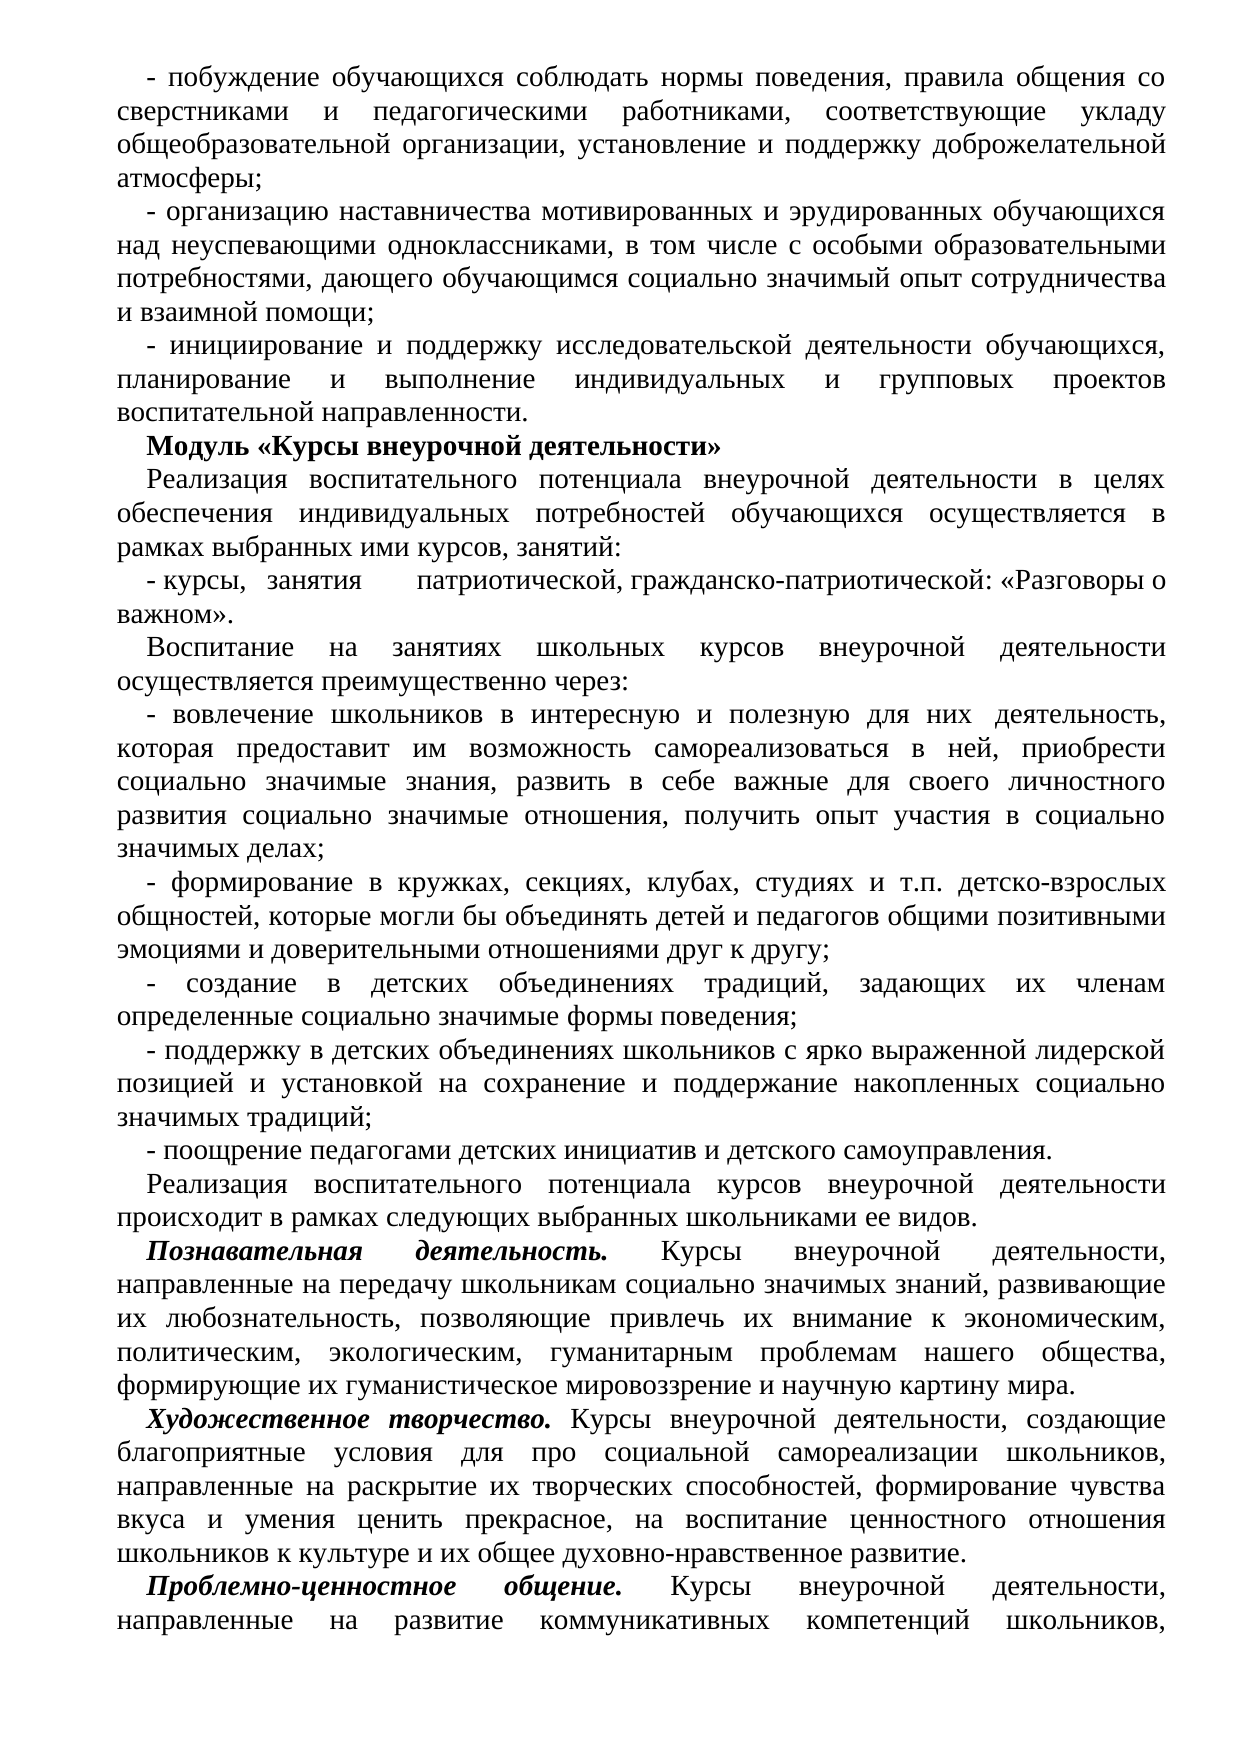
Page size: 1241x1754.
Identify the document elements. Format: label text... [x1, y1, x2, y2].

text - побуждение обучающихся соблюдать нормы поведения, правила общения со сверстниками и педагогическими работниками, соответствующие укладу общеобразовательной организации, установление и поддержку доброжелательной атмосферы; [117, 59, 1166, 193]
text - поощрение педагогами детских инициатив и детского самоуправления. [117, 1132, 1166, 1166]
text - поддержку в детских объединениях школьников с ярко выраженной лидерской позицией и установкой на сохранение и поддержание накопленных социально значимых традиций; [117, 1032, 1166, 1132]
text - формирование в кружках, секциях, клубах, студиях и т.п. детско-взрослых общностей, которые могли бы объединять детей и педагогов общими позитивными эмоциями и доверительными отношениями друг к другу; [117, 864, 1166, 965]
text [117, 1568, 1166, 1636]
text - организацию наставничества мотивированных и эрудированных обучающихся над неуспевающими одноклассниками, в том числе с особыми образовательными потребностями, дающего обучающимся социально значимый опыт сотрудничества и взаимной помощи; [117, 193, 1166, 327]
text Художественное творчество. Курсы внеурочной деятельности, создающие благоприятные условия для про социальной самореализации школьников, направленные на раскрытие их творческих способностей, формирование чувства вкуса и умения ценить прекрасное, на воспитание ценностного отношения школьников к культуре и их общее духовно-нравственное развитие. [117, 1401, 1166, 1568]
text Воспитание на занятиях школьных курсов внеурочной деятельности осуществляется преимущественно через: [117, 629, 1166, 696]
text Модуль «Курсы внеурочной деятельности» [117, 428, 1166, 462]
text - создание в детских объединениях традиций, задающих их членам определенные социально значимые формы поведения; [117, 965, 1166, 1032]
text - вовлечение школьников в интересную и полезную для них деятельность, которая предоставит им возможность самореализоваться в ней, приобрести социально значимые знания, развить в себе важные для своего личностного развития социально значимые отношения, получить опыт участия в социально значимых делах; [117, 696, 1166, 864]
text - курсы, занятия патриотической, гражданско-патриотической: «Разговоры о важном». [117, 562, 1166, 629]
text - инициирование и поддержку исследовательской деятельности обучающихся, планирование и выполнение индивидуальных и групповых проектов воспитательной направленности. [117, 327, 1166, 428]
text Реализация воспитательного потенциала внеурочной деятельности в целях обеспечения индивидуальных потребностей обучающихся осуществляется в рамках выбранных ими курсов, занятий: [117, 462, 1166, 562]
text Познавательная деятельность. Курсы внеурочной деятельности, направленные на передачу школьникам социально значимых знаний, развивающие их любознательность, позволяющие привлечь их внимание к экономическим, политическим, экологическим, гуманитарным проблемам нашего общества, формирующие их гуманистическое мировоззрение и научную картину мира. [117, 1233, 1166, 1401]
text Реализация воспитательного потенциала курсов внеурочной деятельности происходит в рамках следующих выбранных школьниками ее видов. [117, 1166, 1166, 1233]
